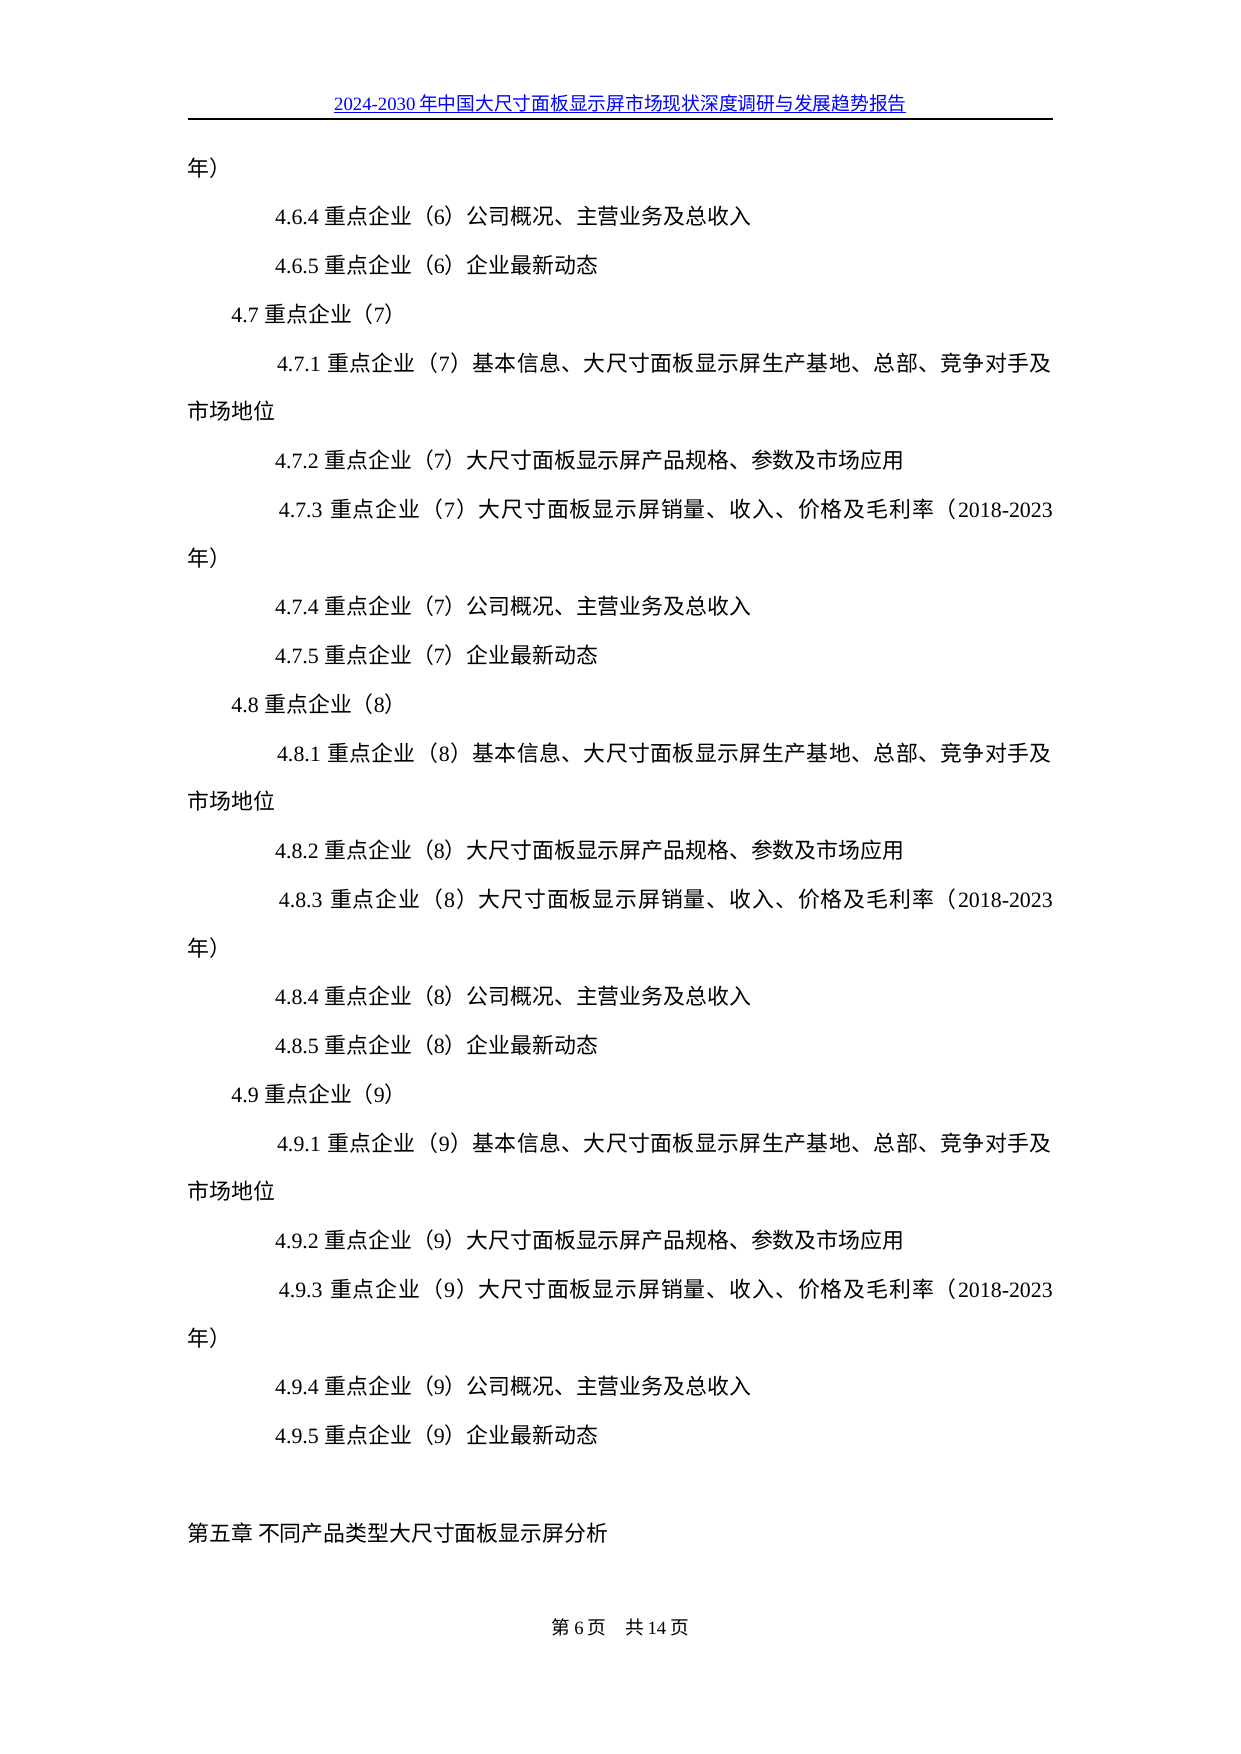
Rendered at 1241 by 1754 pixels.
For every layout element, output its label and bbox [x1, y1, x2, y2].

text [187, 150, 1053, 1548]
